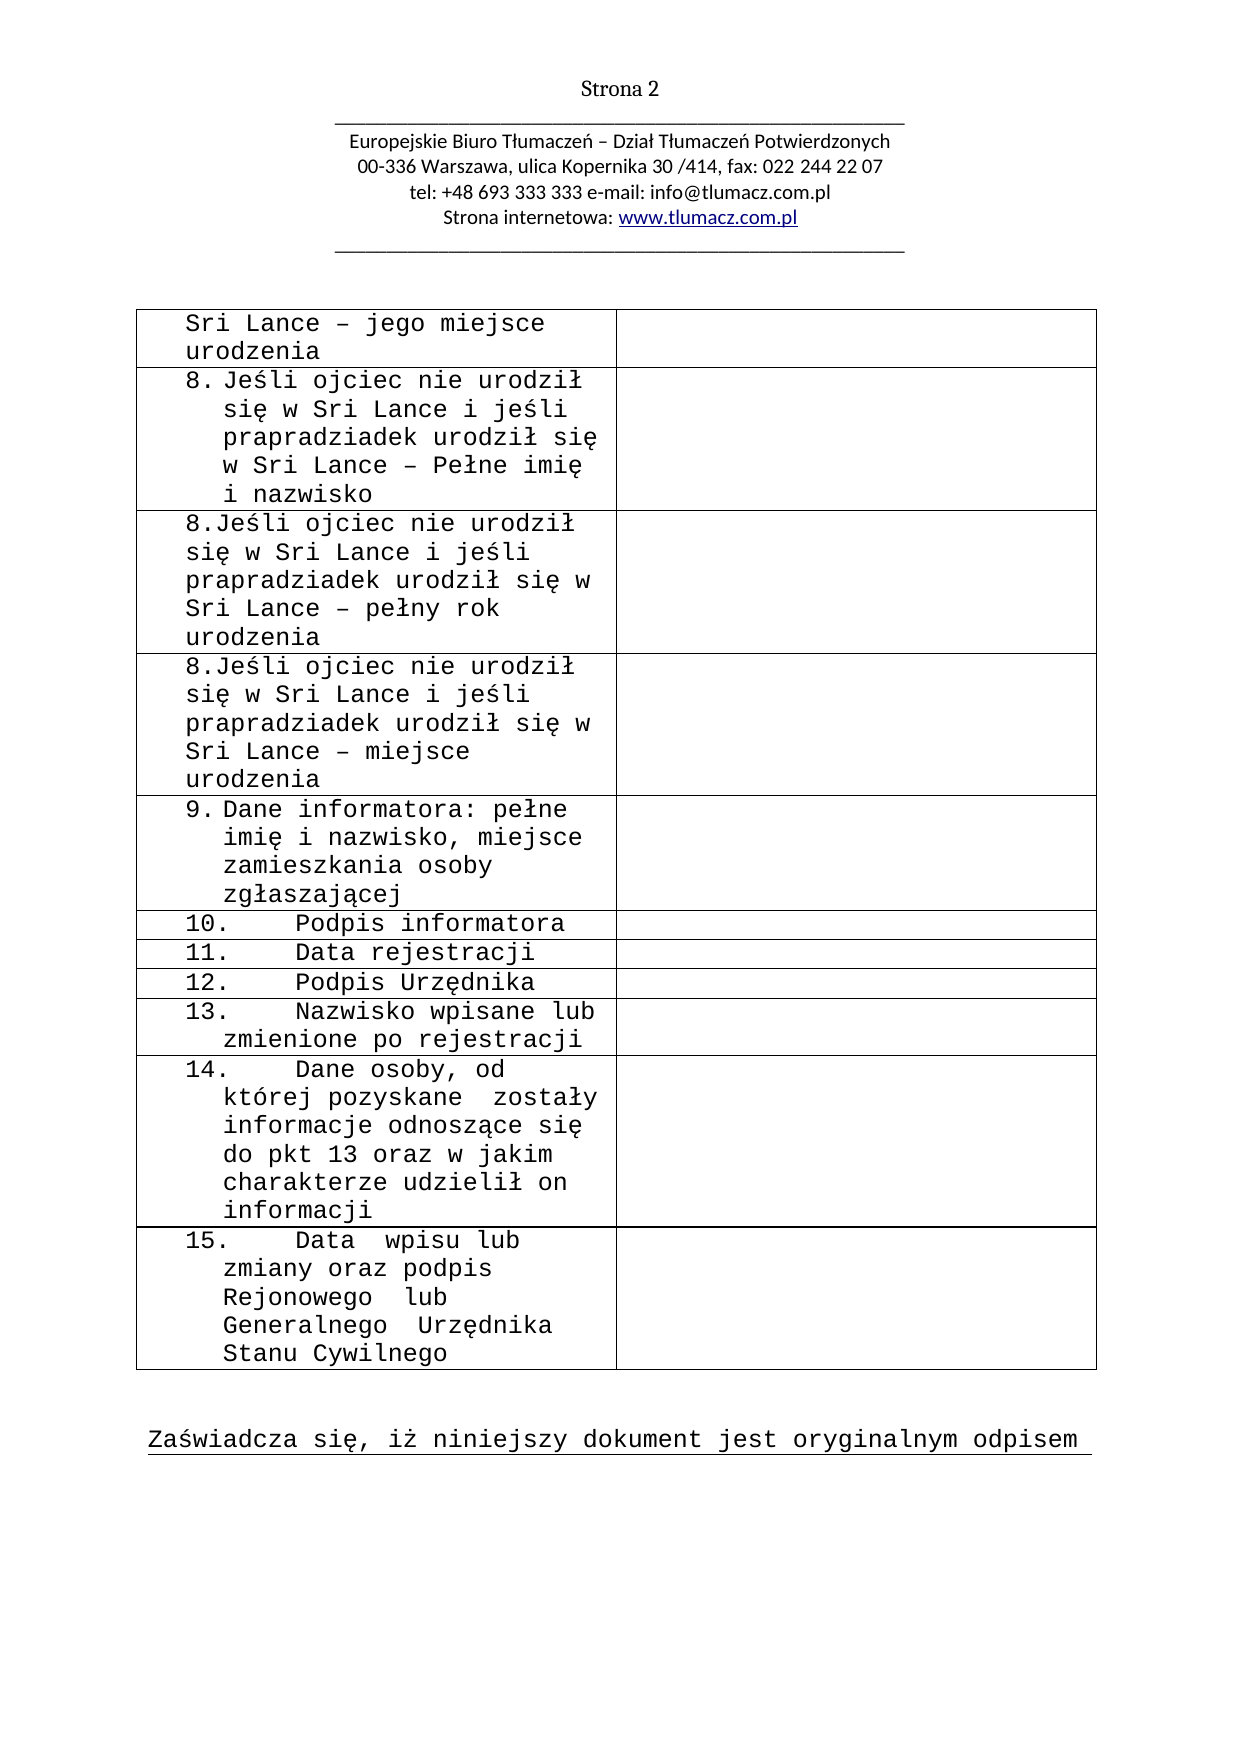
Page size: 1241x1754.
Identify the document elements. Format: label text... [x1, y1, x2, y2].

table_cell Dane informatora: pełne imię i nazwisko, miejsce zamieszkania osoby zgłaszającej [137, 796, 616, 909]
table_cell [617, 796, 1096, 909]
table_cell [617, 654, 1096, 795]
table_cell [617, 911, 1096, 939]
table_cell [137, 310, 616, 367]
table_cell Data rejestracji [137, 940, 616, 968]
table_cell Podpis Urzędnika [137, 969, 616, 998]
table_cell Podpis informatora [137, 911, 616, 939]
table_cell [617, 999, 1096, 1055]
table_cell Dane osoby, od której pozyskane zostały informacje odnoszące się do pkt 13 oraz w jakim charakterze udzielił on informacji [137, 1056, 616, 1226]
text Zaświadcza się, iż niniejszy dokument jest oryginalnym odpisem [148, 1427, 1092, 1454]
table_cell [617, 310, 1096, 367]
table_cell [617, 969, 1096, 998]
table_cell [617, 1056, 1096, 1226]
table_cell 8.Jeśli ojciec nie urodził się w Sri Lance i jeśli prapradziadek urodził się w Sri Lance – pełny rok urodzenia [137, 511, 616, 652]
table_cell Nazwisko wpisane lub zmienione po rejestracji [137, 999, 616, 1055]
table_cell Data wpisu lub zmiany oraz podpis Rejonowego lub Generalnego Urzędnika Stanu Cywilnego [137, 1228, 616, 1369]
table_cell 8.Jeśli ojciec nie urodził się w Sri Lance i jeśli prapradziadek urodził się w Sri Lance – miejsce urodzenia [137, 654, 616, 795]
table_cell [617, 1228, 1096, 1369]
table_cell [617, 511, 1096, 652]
table_cell [617, 368, 1096, 510]
table_cell [617, 940, 1096, 968]
table_cell Jeśli ojciec nie urodził się w Sri Lance i jeśli prapradziadek urodził się w Sri Lance – Pełne imię i nazwisko [137, 368, 616, 510]
